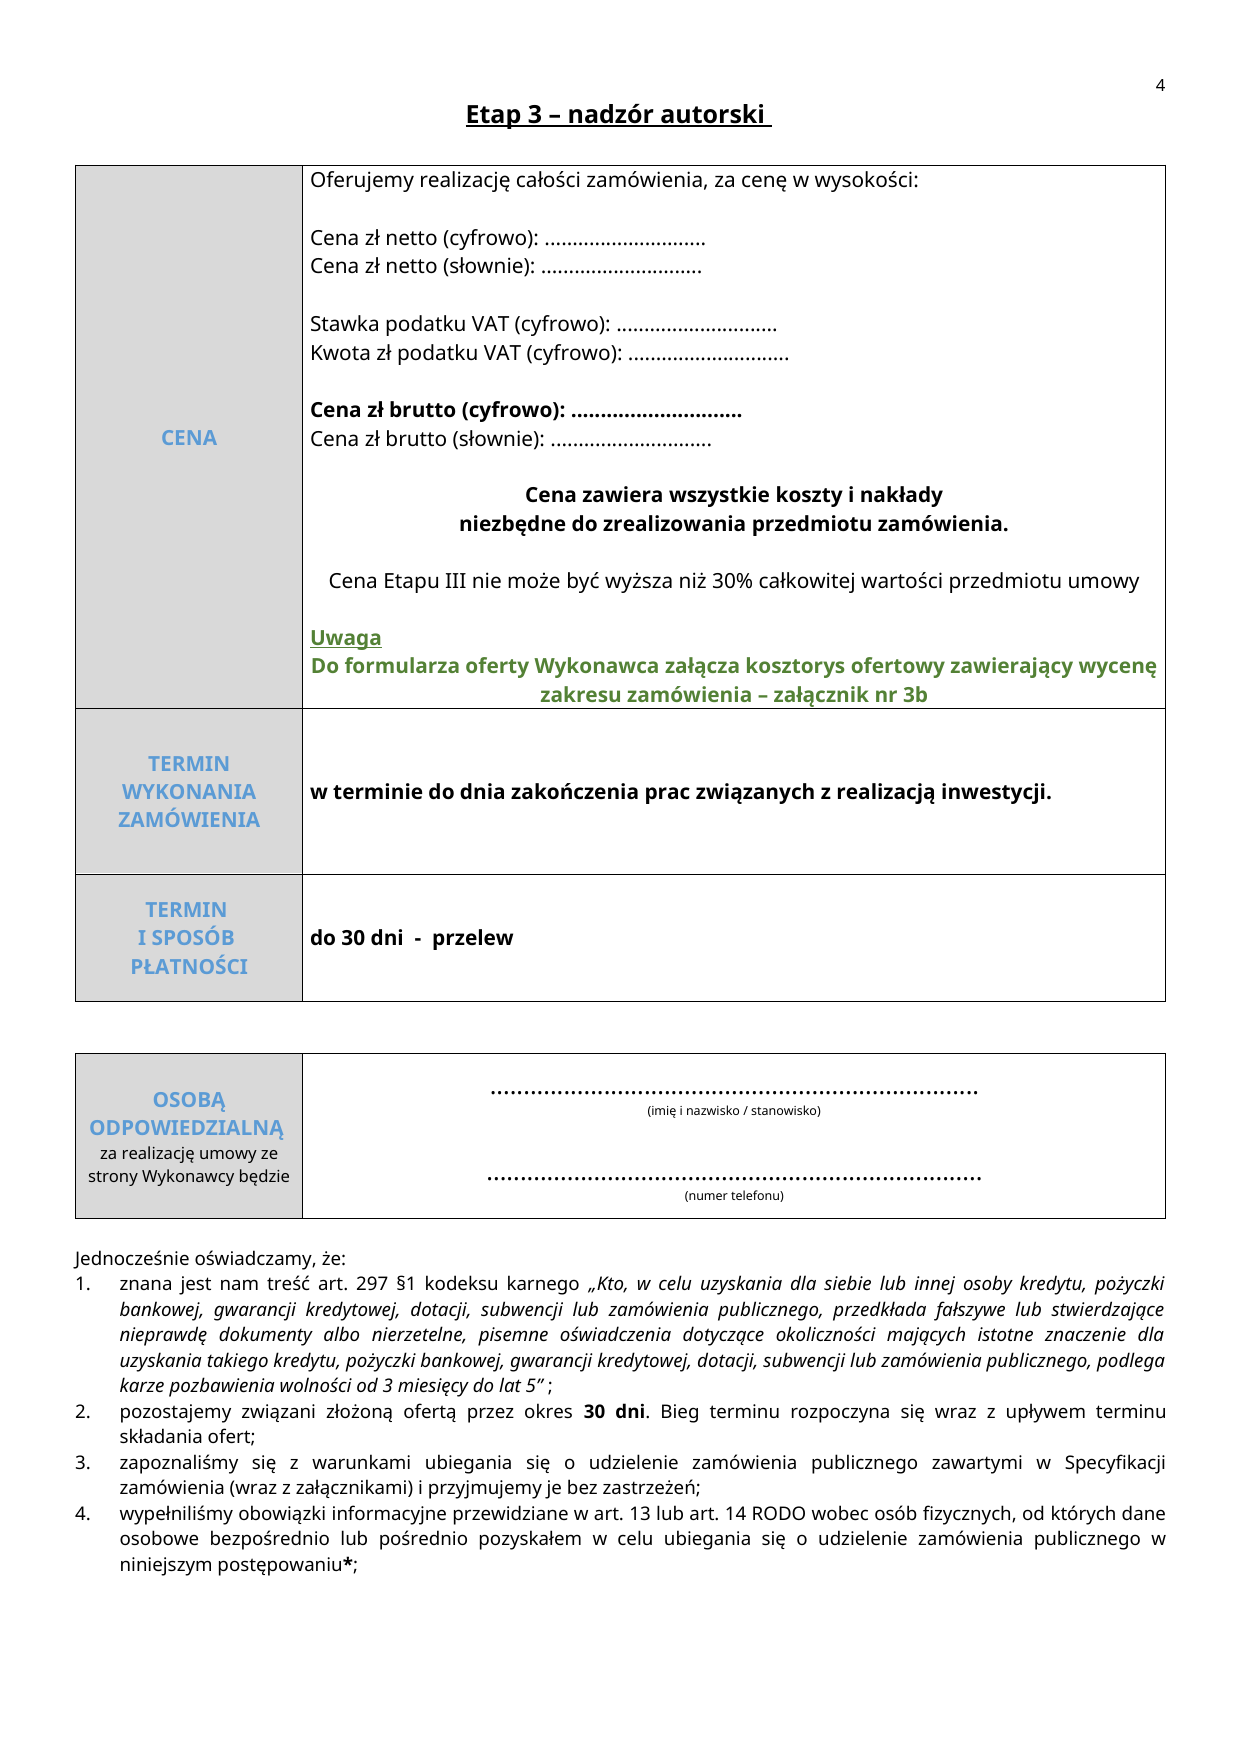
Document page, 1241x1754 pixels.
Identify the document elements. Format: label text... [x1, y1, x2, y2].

list pozostajemy związani złożoną ofertą przez okres 30 dni. Bieg terminu rozpoczyna się wraz z upływem terminu składania ofert; [75, 1398, 1168, 1449]
table_header CENA [76, 166, 302, 708]
list wypełniliśmy obowiązki informacyjne przewidziane w art. 13 lub art. 14 RODO wobec osób fizycznych, od których dane osobowe bezpośrednio lub pośrednio pozyskałem w celu ubiegania się o udzielenie zamówienia publicznego w niniejszym postępowaniu*; [75, 1500, 1168, 1577]
table_cell TERMIN I SPOSÓB PŁATNOŚCI [76, 875, 302, 1001]
table_header ......................................................................... (imię i nazwisko / stanowisko) .......................................................................... (numer telefonu) [303, 1054, 1165, 1218]
list zapoznaliśmy się z warunkami ubiegania się o udzielenie zamówienia publicznego zawartymi w Specyfikacji zamówienia (wraz z załącznikami) i przyjmujemy je bez zastrzeżeń; [75, 1449, 1168, 1500]
table_header OSOBĄ ODPOWIEDZIALNĄ za realizację umowy ze strony Wykonawcy będzie [76, 1054, 302, 1218]
text Etap 3 – nadzór autorski [75, 96, 1165, 131]
text Jednocześnie oświadczamy, że: [75, 1245, 1165, 1270]
table_cell TERMIN WYKONANIA ZAMÓWIENIA [76, 709, 302, 873]
list znana jest nam treść art. 297 §1 kodeksu karnego „Kto, w celu uzyskania dla siebie lub innej osoby kredytu, pożyczki bankowej, gwarancji kredytowej, dotacji, subwencji lub zamówienia publicznego, przedkłada fałszywe lub stwierdzające nieprawdę dokumenty albo nierzetelne, pisemne oświadczenia dotyczące okoliczności mających istotne znaczenie dla uzyskania takiego kredytu, pożyczki bankowej, gwarancji kredytowej, dotacji, subwencji lub zamówienia publicznego, podlega karze pozbawienia wolności od 3 miesięcy do lat 5” ; [75, 1270, 1168, 1398]
table_header Oferujemy realizację całości zamówienia, za cenę w wysokości: Cena zł netto (cyfrowo): ............................. Cena zł netto (słownie): ............................. Stawka podatku VAT (cyfrowo): ............................. Kwota zł podatku VAT (cyfrowo): ............................. Cena zł brutto (cyfrowo): ............................. Cena zł brutto (słownie): ............................. Cena zawiera wszystkie koszty i nakłady niezbędne do zrealizowania przedmiotu zamówienia. Cena Etapu III nie może być wyższa niż 30% całkowitej wartości przedmiotu umowy Uwaga Do formularza oferty Wykonawca załącza kosztorys ofertowy zawierający wycenę zakresu zamówienia – załącznik nr 3b [303, 166, 1165, 708]
table_cell w terminie do dnia zakończenia prac związanych z realizacją inwestycji. [303, 709, 1165, 873]
table_cell do 30 dni - przelew [303, 875, 1165, 1001]
